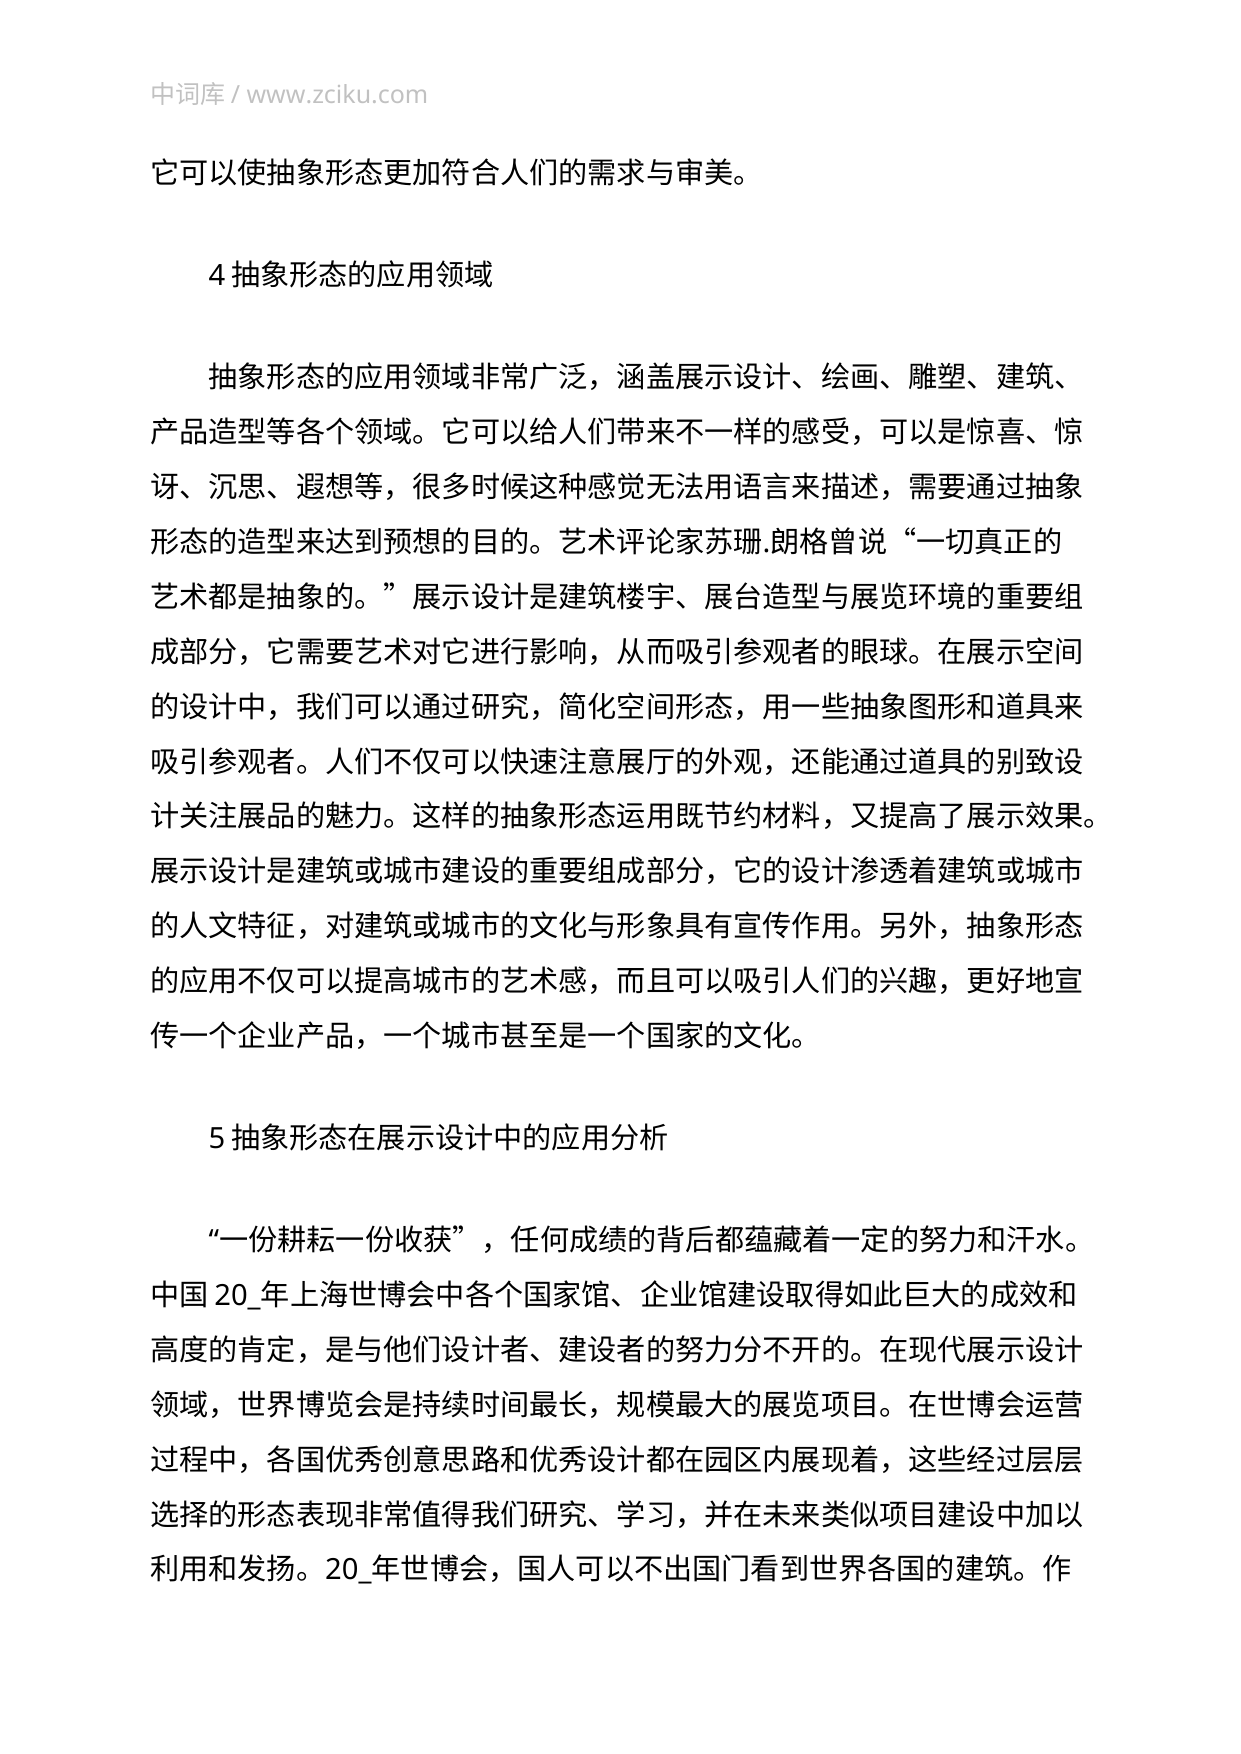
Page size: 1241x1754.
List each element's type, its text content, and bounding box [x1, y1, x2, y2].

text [150, 1216, 1090, 1588]
text 5抽象形态在展示设计中的应用分析 [150, 1114, 1090, 1157]
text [150, 150, 1090, 192]
text 抽象形态的应用领域非常广泛，涵盖展示设计、绘画、雕塑、建筑、产品造型等各个领域。它可以给人们带来不一样的感受，可以是惊喜、惊讶、沉思、遐想等，很多时候这种感觉无法用语言来描述，需要通过抽象形态的造型来达到预想的目的。艺术评论家苏珊.朗格曾说“一切真正的艺术都是抽象的。”展示设计是建筑楼宇、展台造型与展览环境的重要组成部分，它需要艺术对它进行影响，从而吸引参观者的眼球。在展示空间的设计中，我们可以通过研究，简化空间形态，用一些抽象图形和道具来吸引参观者。人们不仅可以快速注意展厅的外观，还能通过道具的别致设计关注展品的魅力。这样的抽象形态运用既节约材料，又提高了展示效果。展示设计是建筑或城市建设的重要组成部分，它的设计渗透着建筑或城市的人文特征，对建筑或城市的文化与形象具有宣传作用。另外，抽象形态的应用不仅可以提高城市的艺术感，而且可以吸引人们的兴趣，更好地宣传一个企业产品，一个城市甚至是一个国家的文化。 [150, 354, 1090, 1055]
text 4抽象形态的应用领域 [150, 252, 1090, 294]
